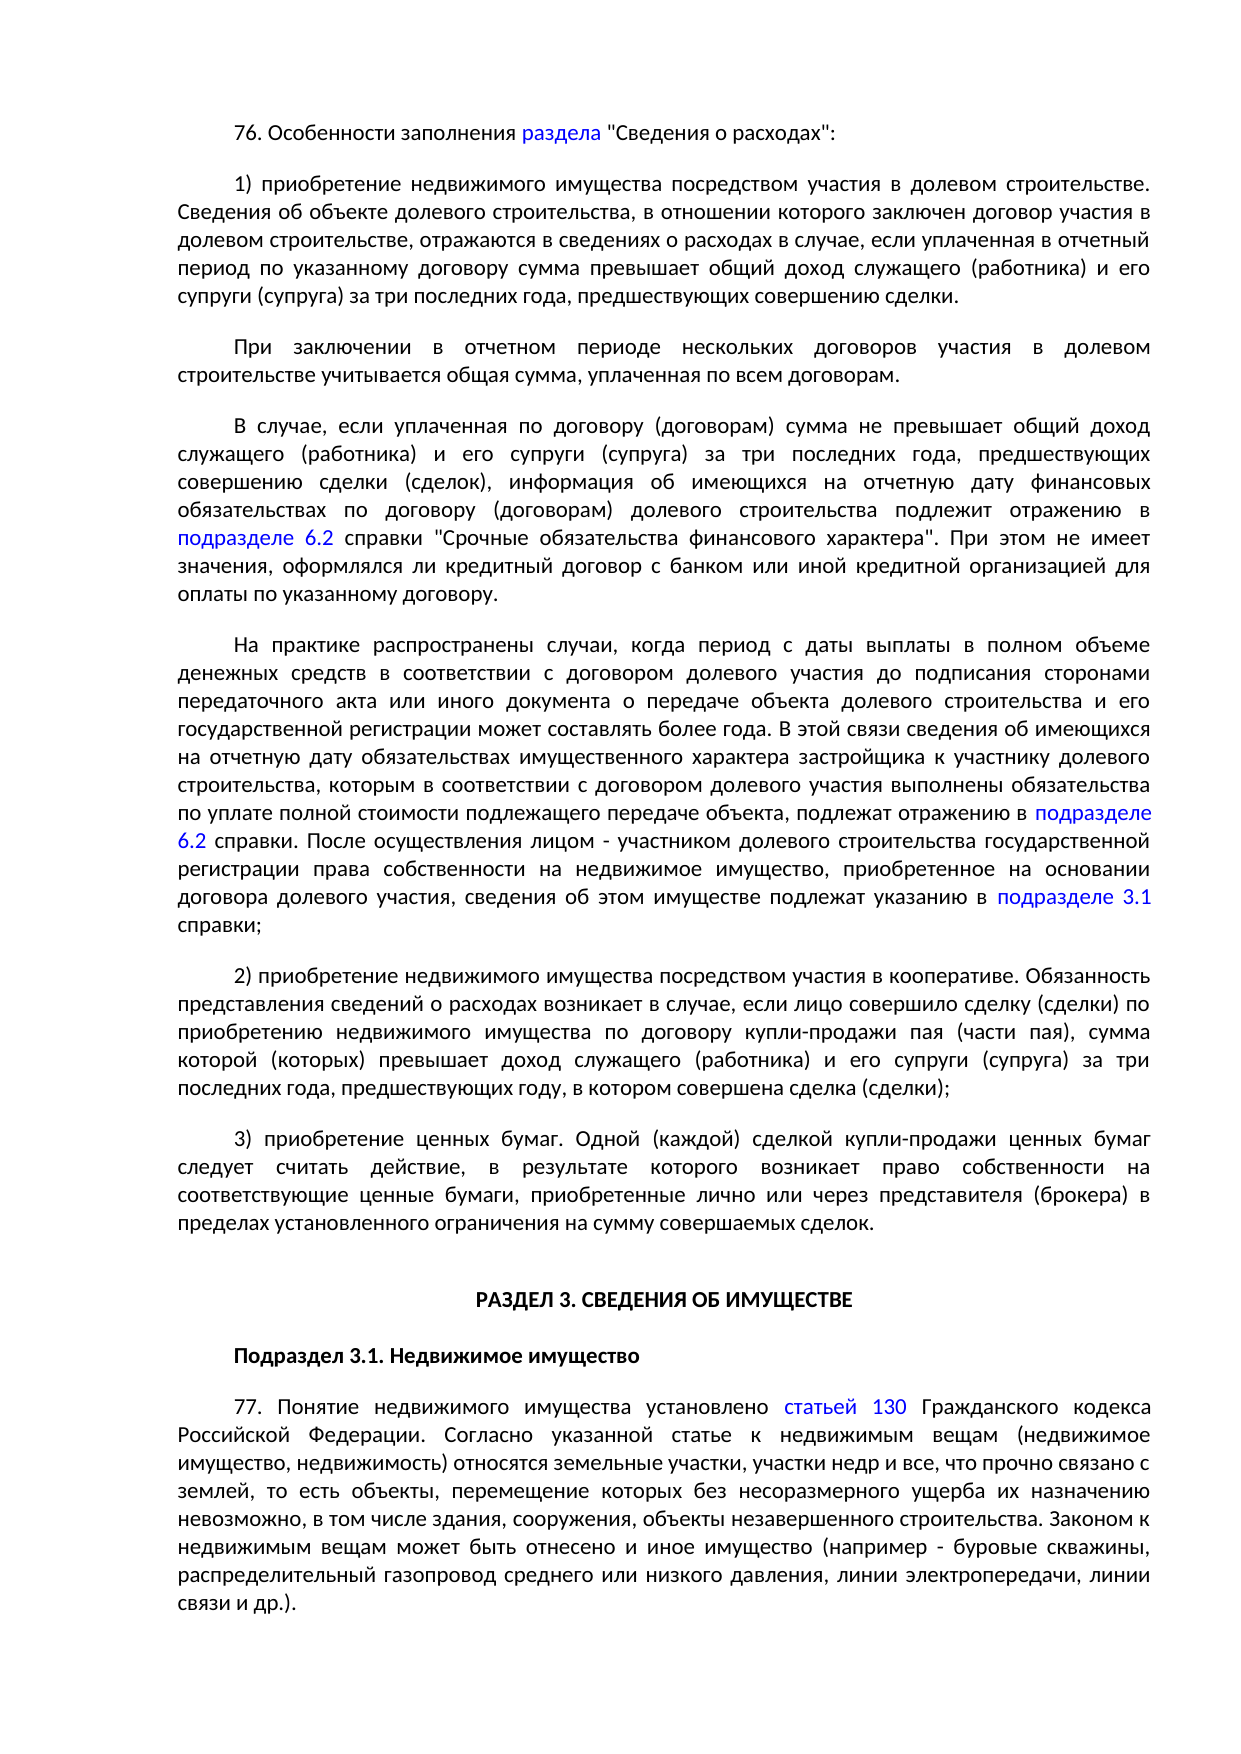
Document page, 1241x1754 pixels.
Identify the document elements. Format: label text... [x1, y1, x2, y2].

text 2) приобретение недвижимого имущества посредством участия в кооперативе. Обязанность представления сведений о расходах возникает в случае, если лицо совершило сделку (сделки) по приобретению недвижимого имущества по договору купли-продажи пая (части пая), сумма которой (которых) превышает доход служащего (работника) и его супруги (супруга) за три последних года, предшествующих году, в котором совершена сделка (сделки); [177, 961, 1152, 1101]
text В случае, если уплаченная по договору (договорам) сумма не превышает общий доход служащего (работника) и его супруги (супруга) за три последних года, предшествующих совершению сделки (сделок), информация об имеющихся на отчетную дату финансовых обязательствах по договору (договорам) долевого строительства подлежит отражению в подразделе 6.2 справки "Срочные обязательства финансового характера". При этом не имеет значения, оформлялся ли кредитный договор с банком или иной кредитной организацией для оплаты по указанному договору. [177, 411, 1152, 607]
title РАЗДЕЛ 3. СВЕДЕНИЯ ОБ ИМУЩЕСТВЕ [177, 1285, 1152, 1313]
title Подраздел 3.1. Недвижимое имущество [177, 1341, 1152, 1369]
text 76. Особенности заполнения раздела "Сведения о расходах": [177, 118, 1152, 146]
text При заключении в отчетном периоде нескольких договоров участия в долевом строительстве учитывается общая сумма, уплаченная по всем договорам. [177, 332, 1152, 388]
text 1) приобретение недвижимого имущества посредством участия в долевом строительстве. Сведения об объекте долевого строительства, в отношении которого заключен договор участия в долевом строительстве, отражаются в сведениях о расходах в случае, если уплаченная в отчетный период по указанному договору сумма превышает общий доход служащего (работника) и его супруги (супруга) за три последних года, предшествующих совершению сделки. [177, 169, 1152, 309]
text На практике распространены случаи, когда период с даты выплаты в полном объеме денежных средств в соответствии с договором долевого участия до подписания сторонами передаточного акта или иного документа о передаче объекта долевого строительства и его государственной регистрации может составлять более года. В этой связи сведения об имеющихся на отчетную дату обязательствах имущественного характера застройщика к участнику долевого строительства, которым в соответствии с договором долевого участия выполнены обязательства по уплате полной стоимости подлежащего передаче объекта, подлежат отражению в подразделе 6.2 справки. После осуществления лицом - участником долевого строительства государственной регистрации права собственности на недвижимое имущество, приобретенное на основании договора долевого участия, сведения об этом имуществе подлежат указанию в подразделе 3.1 справки; [177, 630, 1152, 938]
text 77. Понятие недвижимого имущества установлено статьей 130 Гражданского кодекса Российской Федерации. Согласно указанной статье к недвижимым вещам (недвижимое имущество, недвижимость) относятся земельные участки, участки недр и все, что прочно связано с землей, то есть объекты, перемещение которых без несоразмерного ущерба их назначению невозможно, в том числе здания, сооружения, объекты незавершенного строительства. Законом к недвижимым вещам может быть отнесено и иное имущество (например - буровые скважины, распределительный газопровод среднего или низкого давления, линии электропередачи, линии связи и др.). [177, 1392, 1152, 1616]
text 3) приобретение ценных бумаг. Одной (каждой) сделкой купли-продажи ценных бумаг следует считать действие, в результате которого возникает право собственности на соответствующие ценные бумаги, приобретенные лично или через представителя (брокера) в пределах установленного ограничения на сумму совершаемых сделок. [177, 1124, 1152, 1236]
